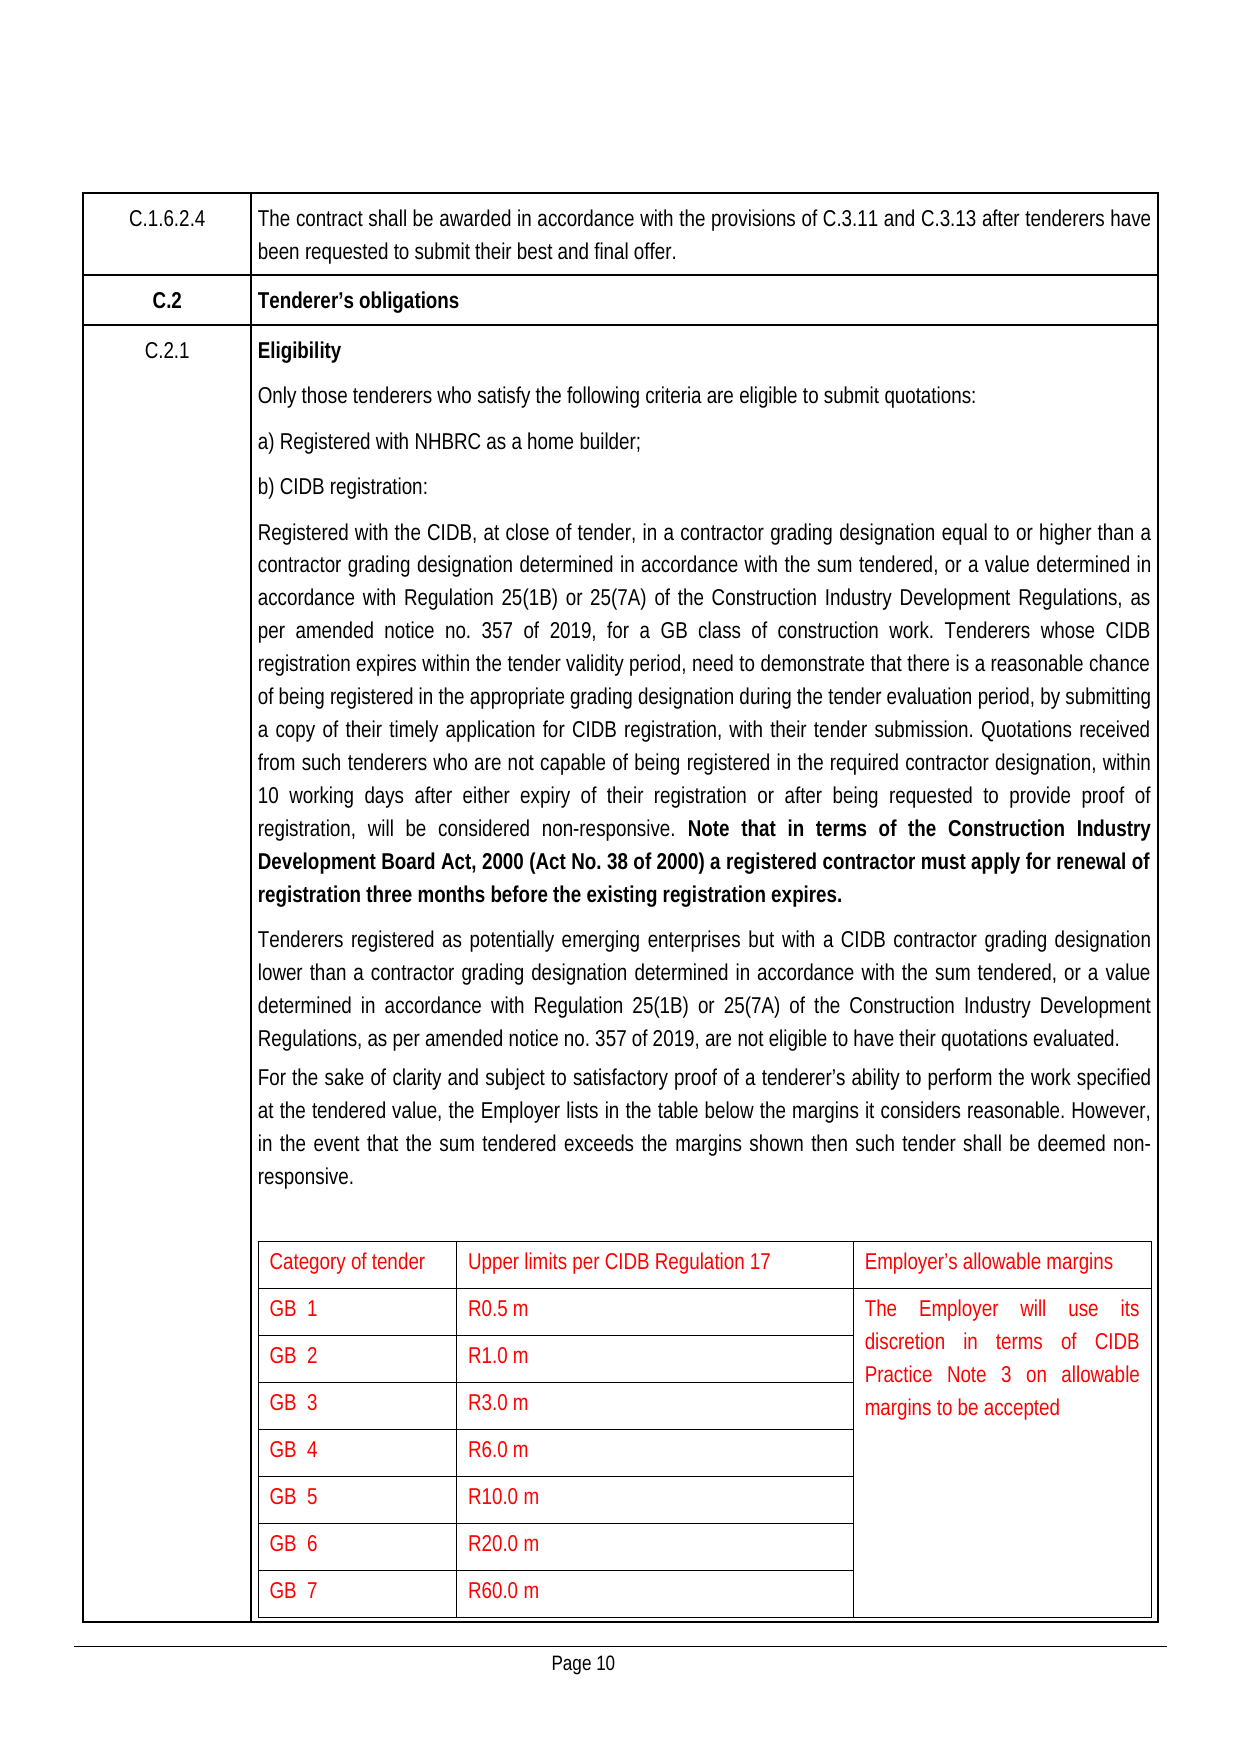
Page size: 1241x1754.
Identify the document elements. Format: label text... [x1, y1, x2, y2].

table_cell Tenderer’s obligations [252, 276, 1157, 324]
table_cell The contract shall be awarded in accordance with the provisions of C.3.11 and C.3.13 after tenderers have been requested to submit their best and final offer. [252, 194, 1157, 274]
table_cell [252, 326, 1157, 1621]
table_cell C.1.6.2.4 [84, 194, 250, 274]
table_cell C.2.1 [84, 326, 250, 1621]
table_cell C.2 [84, 276, 250, 324]
